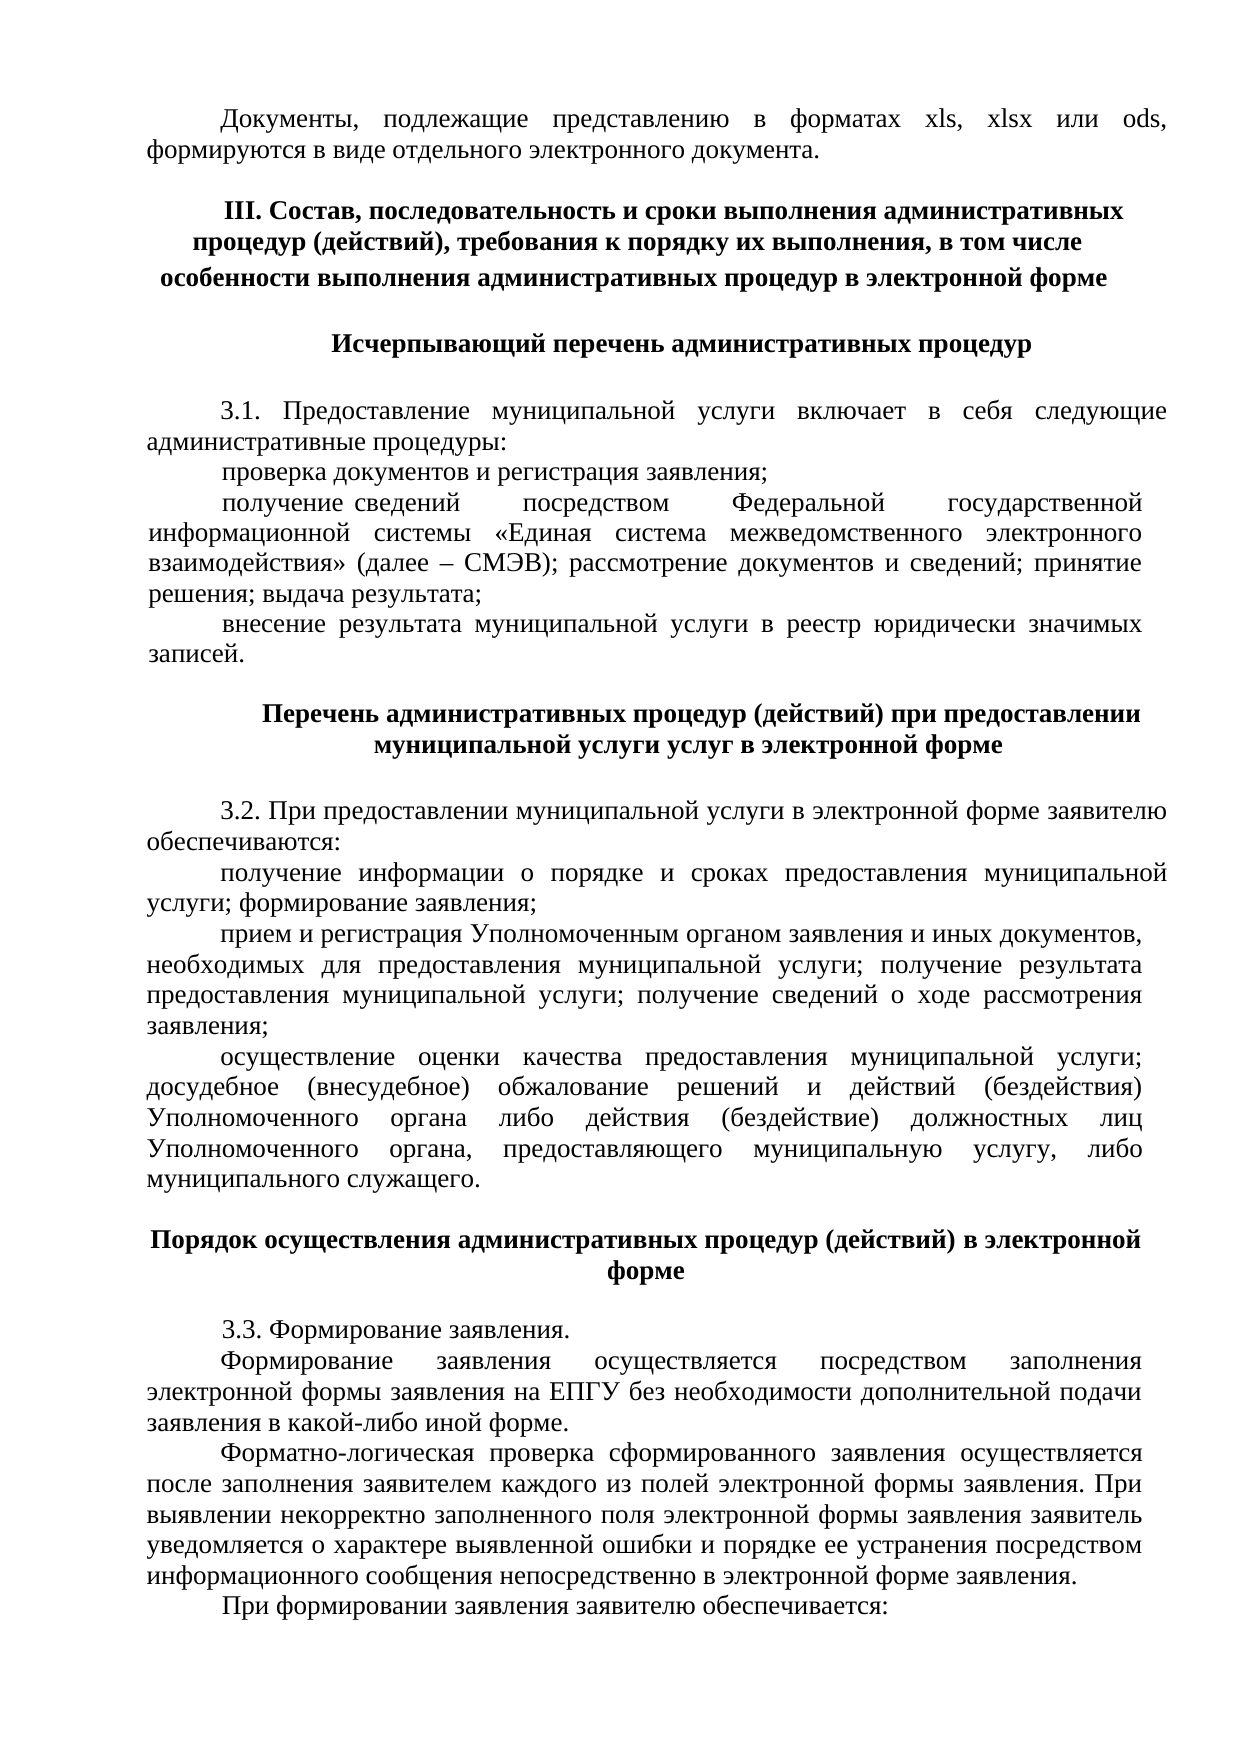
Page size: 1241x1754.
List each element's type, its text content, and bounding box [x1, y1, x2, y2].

text Перечень административных процедур (действий) при предоставлении муниципальной услуги услуг в электронной форме [208, 698, 1168, 760]
text получение сведений посредством Федеральной государственной информационной системы «Единая система межведомственного электронного взаимодействия» (далее – СМЭВ); рассмотрение документов и сведений; принятие решения; выдача результата; [148, 487, 1143, 608]
text При формировании заявления заявителю обеспечивается: [222, 1590, 1168, 1621]
text 3.2. При предоставлении муниципальной услуги в электронной форме заявителю обеспечиваются: [146, 795, 1168, 856]
text проверка документов и регистрация заявления; [222, 456, 1168, 487]
text 3.1. Предоставление муниципальной услуги включает в себя следующие административные процедуры: [146, 395, 1168, 456]
text Порядок осуществления административных процедур (действий) в электронной форме [142, 1224, 1150, 1285]
text Формирование заявления осуществляется посредством заполнения электронной формы заявления на ЕПГУ без необходимости дополнительной подачи заявления в какой-либо иной форме. [146, 1345, 1143, 1437]
text Форматно-логическая проверка сформированного заявления осуществляется после заполнения заявителем каждого из полей электронной формы заявления. При выявлении некорректно заполненного поля электронной формы заявления заявитель уведомляется о характере выявленной ошибки и порядке ее устранения посредством информационного сообщения непосредственно в электронной форме заявления. [146, 1437, 1144, 1590]
text осуществление оценки качества предоставления муниципальной услуги; досудебное (внесудебное) обжалование решений и действий (бездействия) Уполномоченного органа либо действия (бездействие) должностных лиц Уполномоченного органа, предоставляющего муниципальную услугу, либо муниципального служащего. [146, 1041, 1144, 1193]
text Исчерпывающий перечень административных процедур [331, 328, 1168, 359]
text Документы, подлежащие представлению в форматах xls, xlsx или ods, формируются в виде отдельного электронного документа. [146, 103, 1168, 164]
text особенности выполнения административных процедур в электронной форме [160, 262, 1168, 292]
text внесение результата муниципальной услуги в реестр юридически значимых записей. [148, 608, 1143, 668]
text получение информации о порядке и сроках предоставления муниципальной услуги; формирование заявления; [146, 857, 1168, 918]
text прием и регистрация Уполномоченным органом заявления и иных документов, необходимых для предоставления муниципальной услуги; получение результата предоставления муниципальной услуги; получение сведений о ходе рассмотрения заявления; [146, 918, 1144, 1040]
text 3.3. Формирование заявления. [222, 1314, 1168, 1345]
text III. Состав, последовательность и сроки выполнения административных процедур (действий), требования к порядку их выполнения, в том числе [192, 195, 1168, 256]
